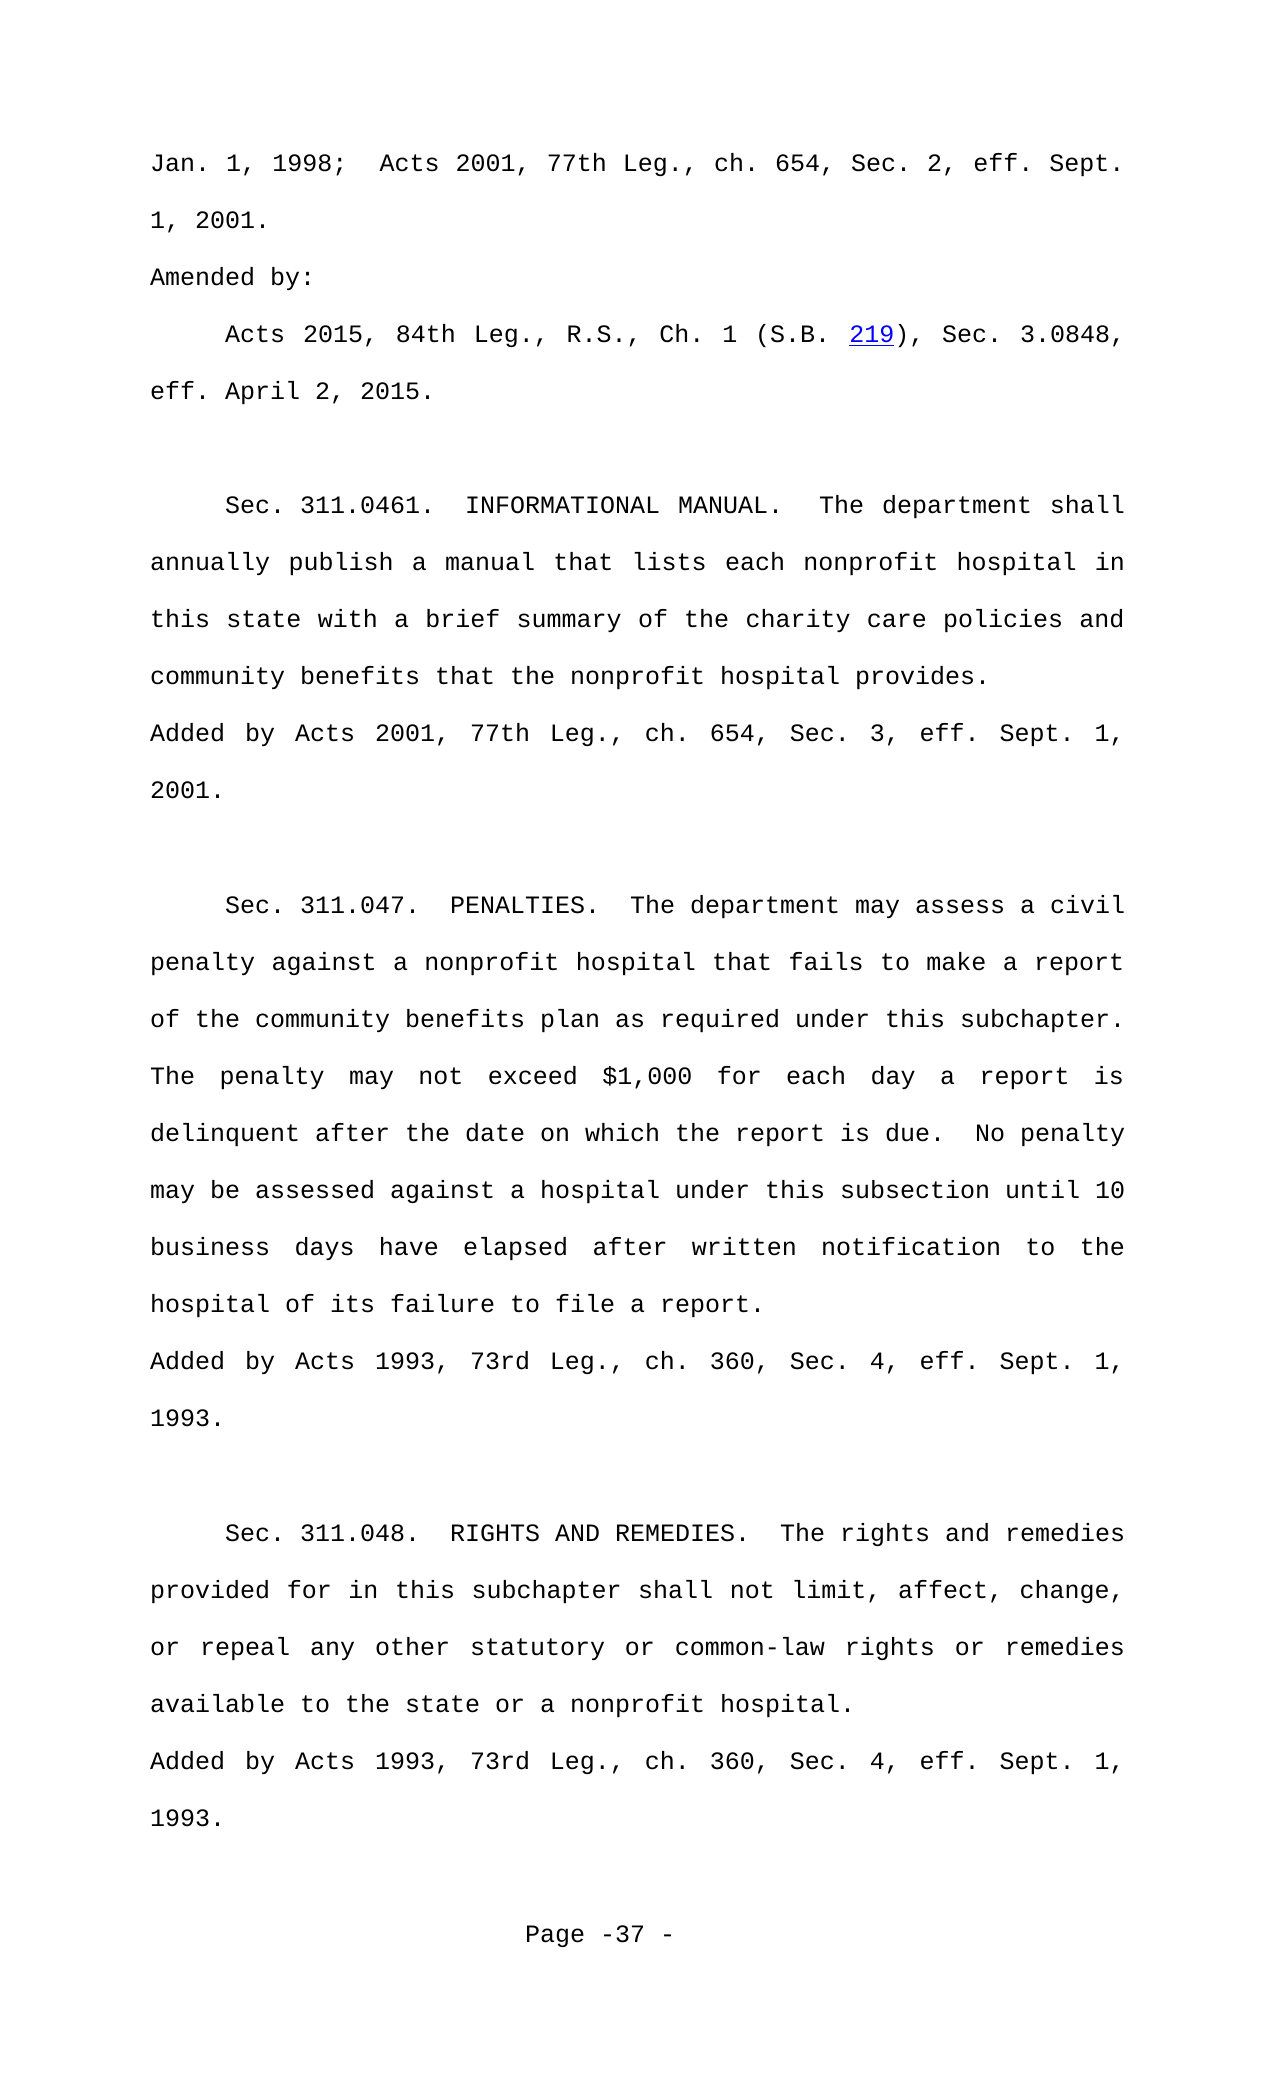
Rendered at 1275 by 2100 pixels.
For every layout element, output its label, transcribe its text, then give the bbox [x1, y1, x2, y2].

text Acts 2015, 84th Leg., R.S., Ch. 1 (S.B. 219), Sec. 3.0848, eff. April 2, 2015. [150, 321, 1125, 407]
text Sec. 311.047. PENALTIES. The department may assess a civil penalty against a nonprofit hospital that fails to make a report of the community benefits plan as required under this subchapter. The penalty may not exceed $1,000 for each day a report is delinquent after the date on which the report is due. No penalty may be assessed against a hospital under this subsection until 10 business days have elapsed after written notification to the hospital of its failure to file a report. [150, 892, 1125, 1320]
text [150, 150, 1125, 236]
text Added by Acts 2001, 77th Leg., ch. 654, Sec. 3, eff. Sept. 1, 2001. [150, 721, 1125, 806]
text Added by Acts 1993, 73rd Leg., ch. 360, Sec. 4, eff. Sept. 1, 1993. [150, 1349, 1125, 1434]
text Sec. 311.0461. INFORMATIONAL MANUAL. The department shall annually publish a manual that lists each nonprofit hospital in this state with a brief summary of the charity care policies and community benefits that the nonprofit hospital provides. [150, 492, 1125, 692]
text Sec. 311.048. RIGHTS AND REMEDIES. The rights and remedies provided for in this subchapter shall not limit, affect, change, or repeal any other statutory or common-law rights or remedies available to the state or a nonprofit hospital. [150, 1520, 1125, 1720]
text Added by Acts 1993, 73rd Leg., ch. 360, Sec. 4, eff. Sept. 1, 1993. [150, 1748, 1125, 1834]
text Amended by: [150, 264, 1125, 293]
